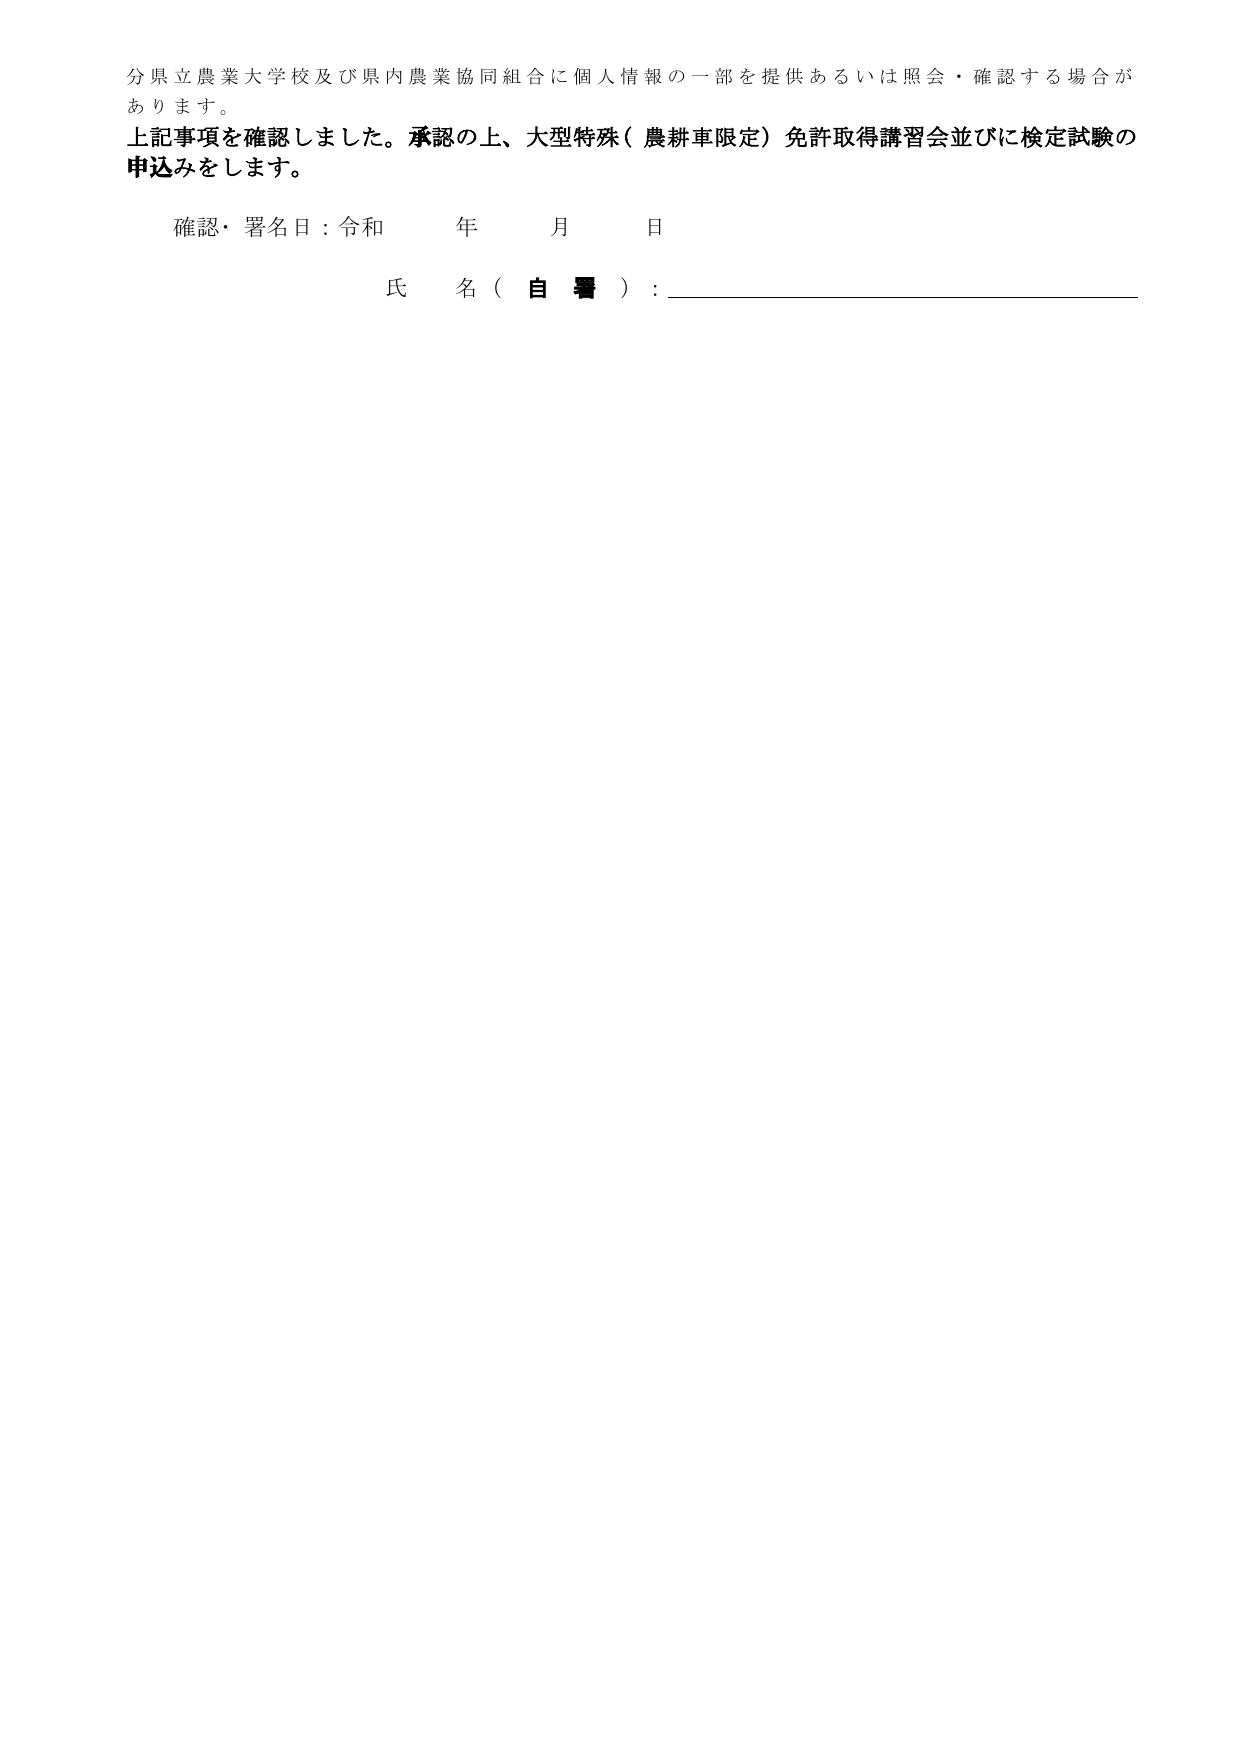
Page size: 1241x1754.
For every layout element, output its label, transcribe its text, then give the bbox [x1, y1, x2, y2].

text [98, 61, 1156, 122]
text 確認･署名日：令和 年 月 日 [84, 212, 1142, 243]
text 上記事項を確認しました。承認の上､大型特殊(農耕車限定)免許取得講習会並びに検定試験の申込みをします｡ [84, 122, 1142, 182]
text 氏 名（ 自 署 ）： [84, 273, 1142, 303]
